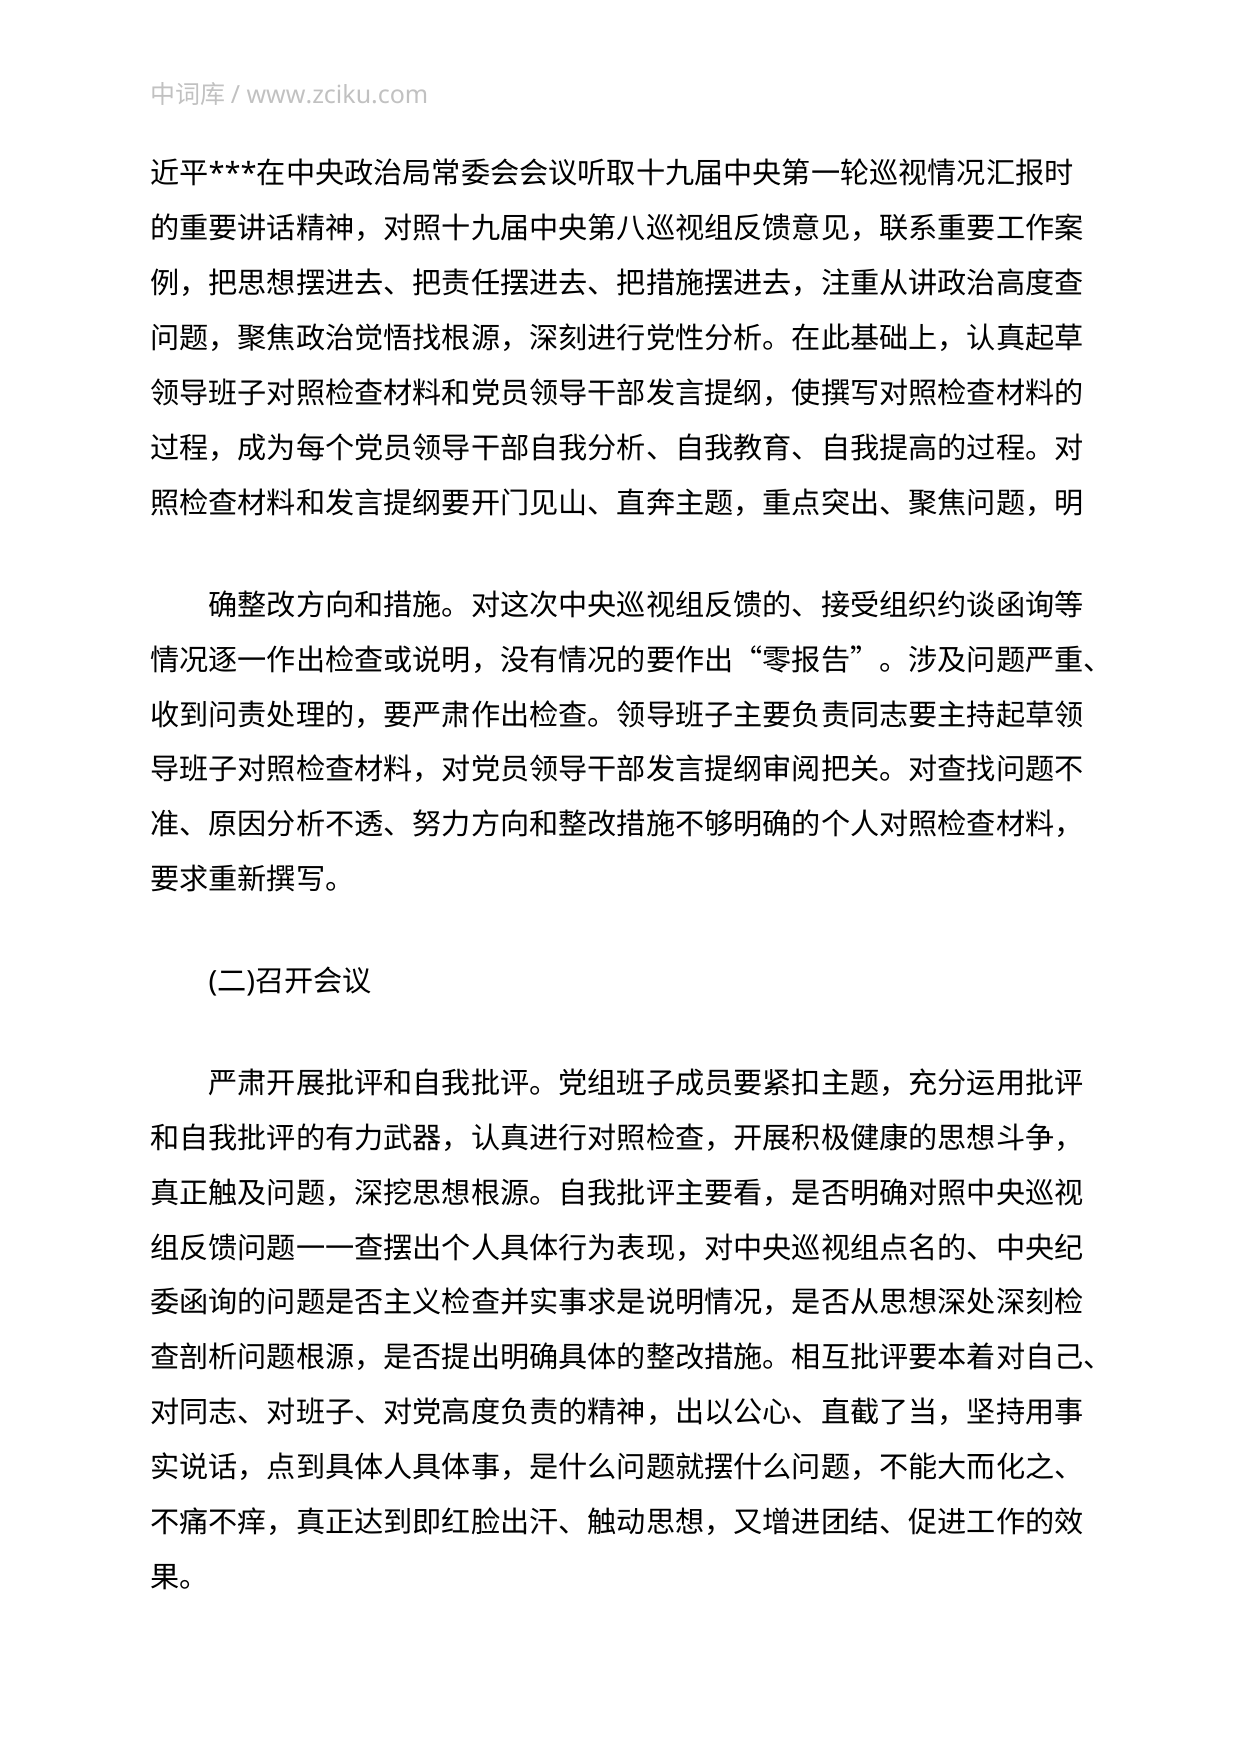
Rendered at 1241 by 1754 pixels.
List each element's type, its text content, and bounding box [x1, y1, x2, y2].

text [150, 150, 1090, 522]
text 确整改方向和措施。对这次中央巡视组反馈的、接受组织约谈函询等情况逐一作出检查或说明，没有情况的要作出“零报告”。涉及问题严重、收到问责处理的，要严肃作出检查。领导班子主要负责同志要主持起草领导班子对照检查材料，对党员领导干部发言提纲审阅把关。对查找问题不准、原因分析不透、努力方向和整改措施不够明确的个人对照检查材料，要求重新撰写。 [150, 581, 1090, 898]
text 严肃开展批评和自我批评。党组班子成员要紧扣主题，充分运用批评和自我批评的有力武器，认真进行对照检查，开展积极健康的思想斗争，真正触及问题，深挖思想根源。自我批评主要看，是否明确对照中央巡视组反馈问题一一查摆出个人具体行为表现，对中央巡视组点名的、中央纪委函询的问题是否主义检查并实事求是说明情况，是否从思想深处深刻检查剖析问题根源，是否提出明确具体的整改措施。相互批评要本着对自己、对同志、对班子、对党高度负责的精神，出以公心、直截了当，坚持用事实说话，点到具体人具体事，是什么问题就摆什么问题，不能大而化之、不痛不痒，真正达到即红脸出汗、触动思想，又增进团结、促进工作的效果。 [150, 1059, 1090, 1596]
text (二)召开会议 [150, 957, 1090, 1000]
